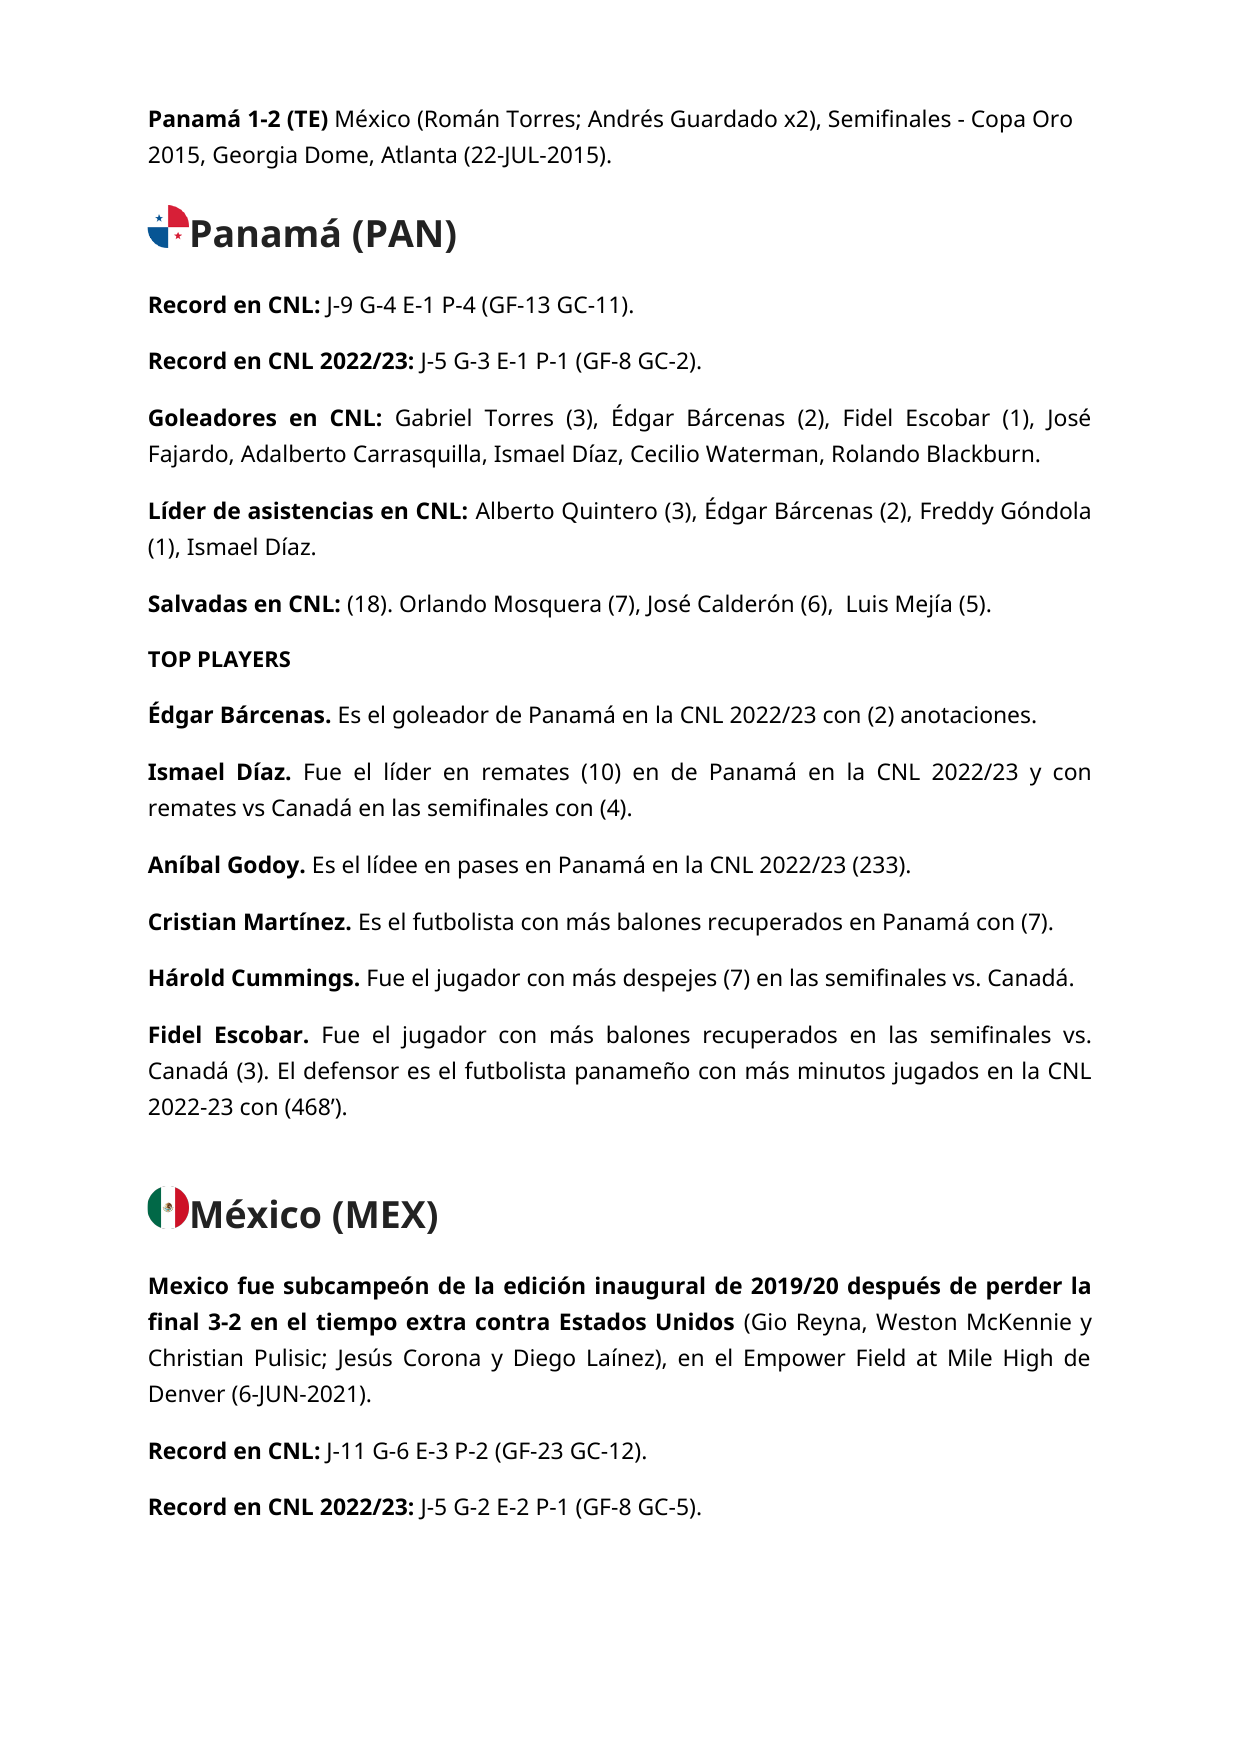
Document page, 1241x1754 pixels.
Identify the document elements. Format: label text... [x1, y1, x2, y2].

text Líder de asistencias en CNL: Alberto Quintero (3), Édgar Bárcenas (2), Freddy Góndola (1), Ismael Díaz. [148, 495, 1093, 562]
text Record en CNL 2022/23: J-5 G-2 E-2 P-1 (GF-8 GC-5). [148, 1491, 1093, 1523]
picture [147, 205, 189, 248]
text Fidel Escobar. Fue el jugador con más balones recuperados en las semifinales vs. Canadá (3). El defensor es el futbolista panameño con más minutos jugados en la CNL 2022-23 con (468’). [148, 1019, 1093, 1122]
text Édgar Bárcenas. Es el goleador de Panamá en la CNL 2022/23 con (2) anotaciones. [148, 699, 1093, 731]
text Goleadores en CNL: Gabriel Torres (3), Édgar Bárcenas (2), Fidel Escobar (1), José Fajardo, Adalberto Carrasquilla, Ismael Díaz, Cecilio Waterman, Rolando Blackburn. [148, 402, 1093, 469]
text Record en CNL: J-9 G-4 E-1 P-4 (GF-13 GC-11). [148, 288, 1093, 320]
text Ismael Díaz. Fue el líder en remates (10) en de Panamá en la CNL 2022/23 y con remates vs Canadá en las semifinales con (4). [148, 756, 1093, 823]
text Record en CNL: J-11 G-6 E-3 P-2 (GF-23 GC-12). [148, 1434, 1093, 1466]
text Cristian Martínez. Es el futbolista con más balones recuperados en Panamá con (7). [148, 906, 1093, 937]
text Salvadas en CNL: (18). Orlando Mosquera (7), José Calderón (6), Luis Mejía (5). [148, 587, 1093, 619]
title Panamá (PAN) [148, 205, 1093, 268]
text TOP PLAYERS [148, 644, 1093, 674]
text Hárold Cummings. Fue el jugador con más despejes (7) en las semifinales vs. Canadá. [148, 962, 1093, 993]
text Mexico fue subcampeón de la edición inaugural de 2019/20 después de perder la final 3-2 en el tiempo extra contra Estados Unidos (Gio Reyna, Weston McKennie y Christian Pulisic; Jesús Corona y Diego Laínez), en el Empower Field at Mile High de Denver (6-JUN-2021). [148, 1270, 1093, 1409]
title México (MEX) [148, 1187, 1093, 1249]
text Aníbal Godoy. Es el lídee en pases en Panamá en la CNL 2022/23 (233). [148, 849, 1093, 880]
picture [147, 1186, 189, 1229]
text Panamá 1-2 (TE) México (Román Torres; Andrés Guardado x2), Semifinales - Copa Oro 2015, Georgia Dome, Atlanta (22-JUL-2015). [148, 103, 1093, 171]
text Record en CNL 2022/23: J-5 G-3 E-1 P-1 (GF-8 GC-2). [148, 345, 1093, 377]
